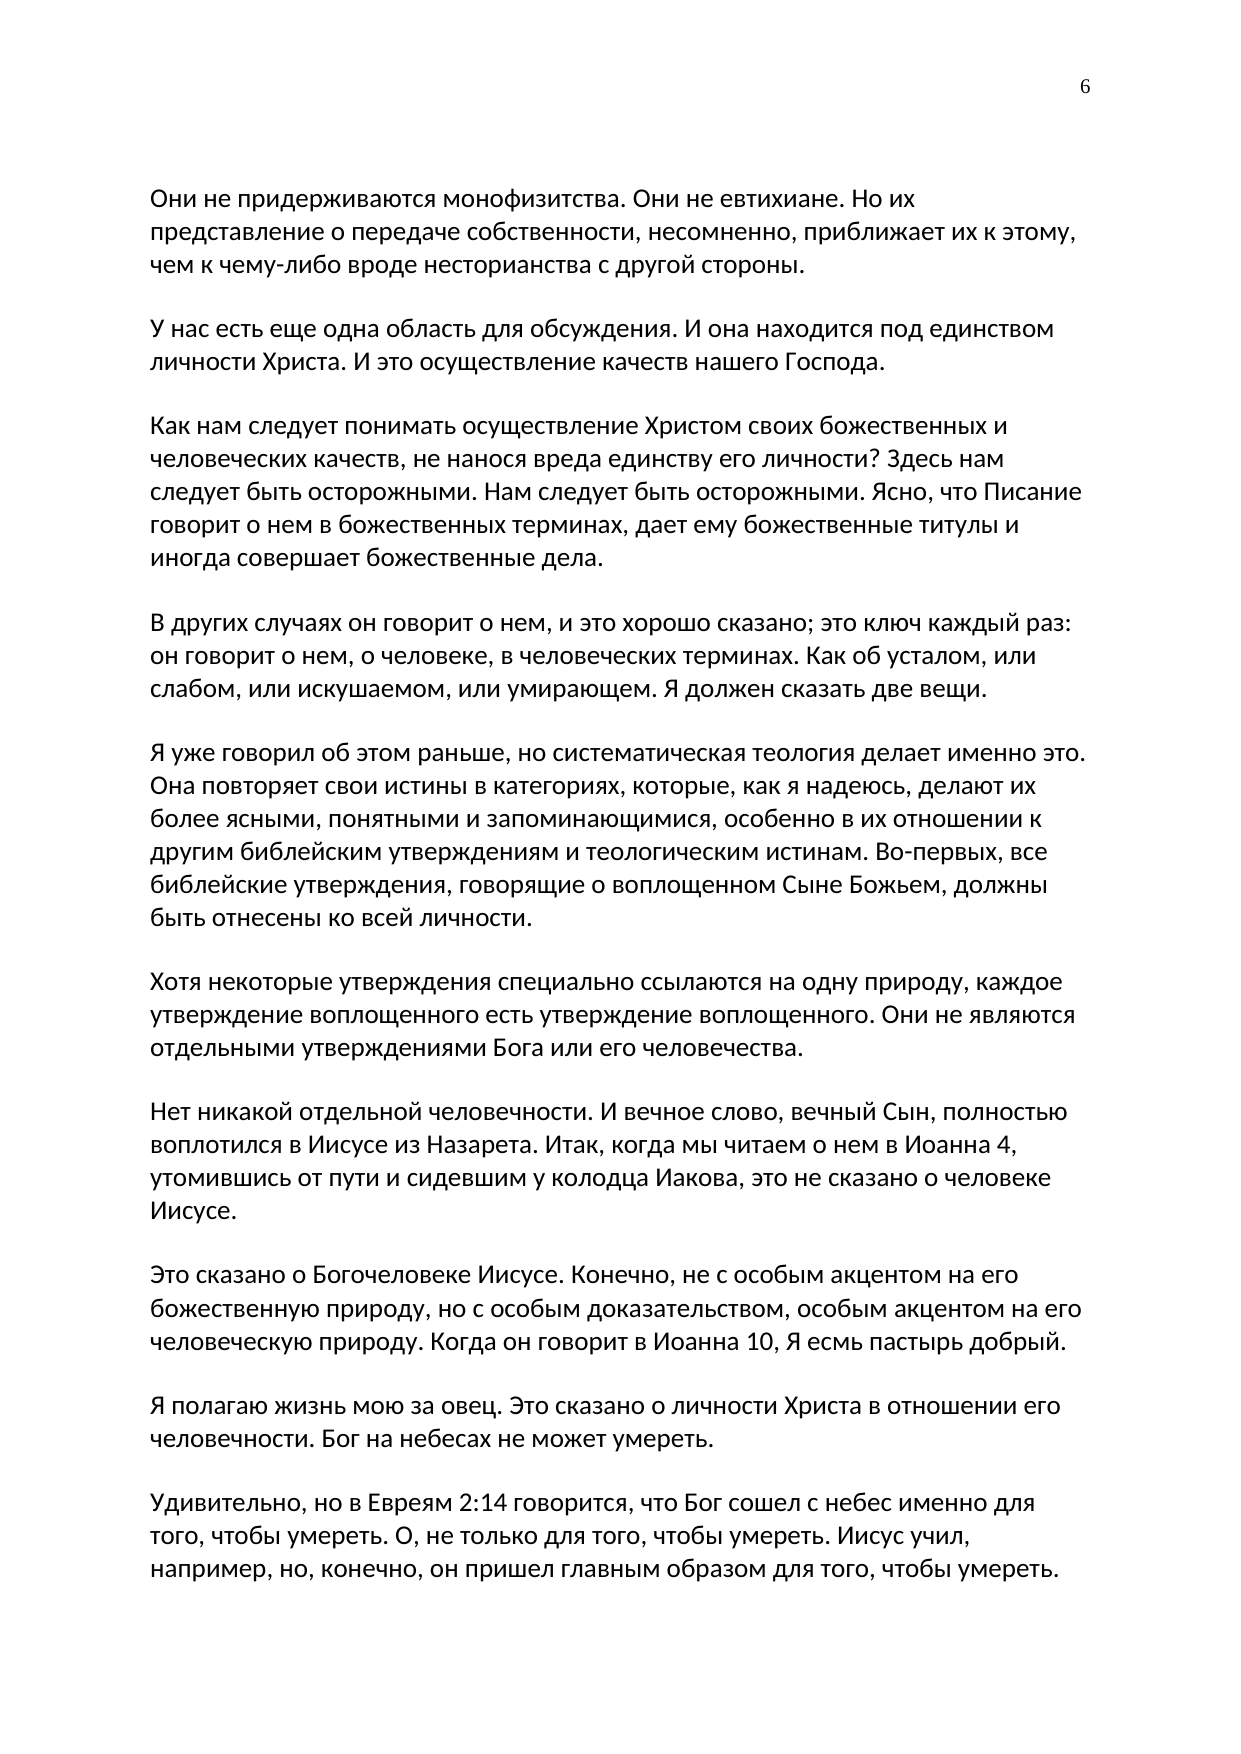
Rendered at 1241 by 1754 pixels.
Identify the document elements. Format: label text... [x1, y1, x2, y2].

text Удивительно, но в Евреям 2:14 говорится, что Бог сошел с небес именно для того, чтобы умереть. О, не только для того, чтобы умереть. Иисус учил, например, но, конечно, он пришел главным образом для того, чтобы умереть. [150, 1485, 1090, 1584]
text Они не придерживаются монофизитства. Они не евтихиане. Но их представление о передаче собственности, несомненно, приближает их к этому, чем к чему-либо вроде несторианства с другой стороны. [150, 181, 1090, 280]
text Как нам следует понимать осуществление Христом своих божественных и человеческих качеств, не нанося вреда единству его личности? Здесь нам следует быть осторожными. Нам следует быть осторожными. Ясно, что Писание говорит о нем в божественных терминах, дает ему божественные титулы и иногда совершает божественные дела. [150, 408, 1090, 574]
text Это сказано о Богочеловеке Иисусе. Конечно, не с особым акцентом на его божественную природу, но с особым доказательством, особым акцентом на его человеческую природу. Когда он говорит в Иоанна 10, Я есмь пастырь добрый. [150, 1258, 1090, 1357]
text Нет никакой отдельной человечности. И вечное слово, вечный Сын, полностью воплотился в Иисусе из Назарета. Итак, когда мы читаем о нем в Иоанна 4, утомившись от пути и сидевшим у колодца Иакова, это не сказано о человеке Иисусе. [150, 1094, 1090, 1227]
text Я полагаю жизнь мою за овец. Это сказано о личности Христа в отношении его человечности. Бог на небесах не может умереть. [150, 1388, 1090, 1454]
text У нас есть еще одна область для обсуждения. И она находится под единством личности Христа. И это осуществление качеств нашего Господа. [150, 311, 1090, 377]
text Хотя некоторые утверждения специально ссылаются на одну природу, каждое утверждение воплощенного есть утверждение воплощенного. Они не являются отдельными утверждениями Бога или его человечества. [150, 964, 1090, 1063]
text В других случаях он говорит о нем, и это хорошо сказано; это ключ каждый раз: он говорит о нем, о человеке, в человеческих терминах. Как об усталом, или слабом, или искушаемом, или умирающем. Я должен сказать две вещи. [150, 605, 1090, 704]
text Я уже говорил об этом раньше, но систематическая теология делает именно это. Она повторяет свои истины в категориях, которые, как я надеюсь, делают их более ясными, понятными и запоминающимися, особенно в их отношении к другим библейским утверждениям и теологическим истинам. Во-первых, все библейские утверждения, говорящие о воплощенном Сыне Божьем, должны быть отнесены ко всей личности. [150, 735, 1090, 933]
